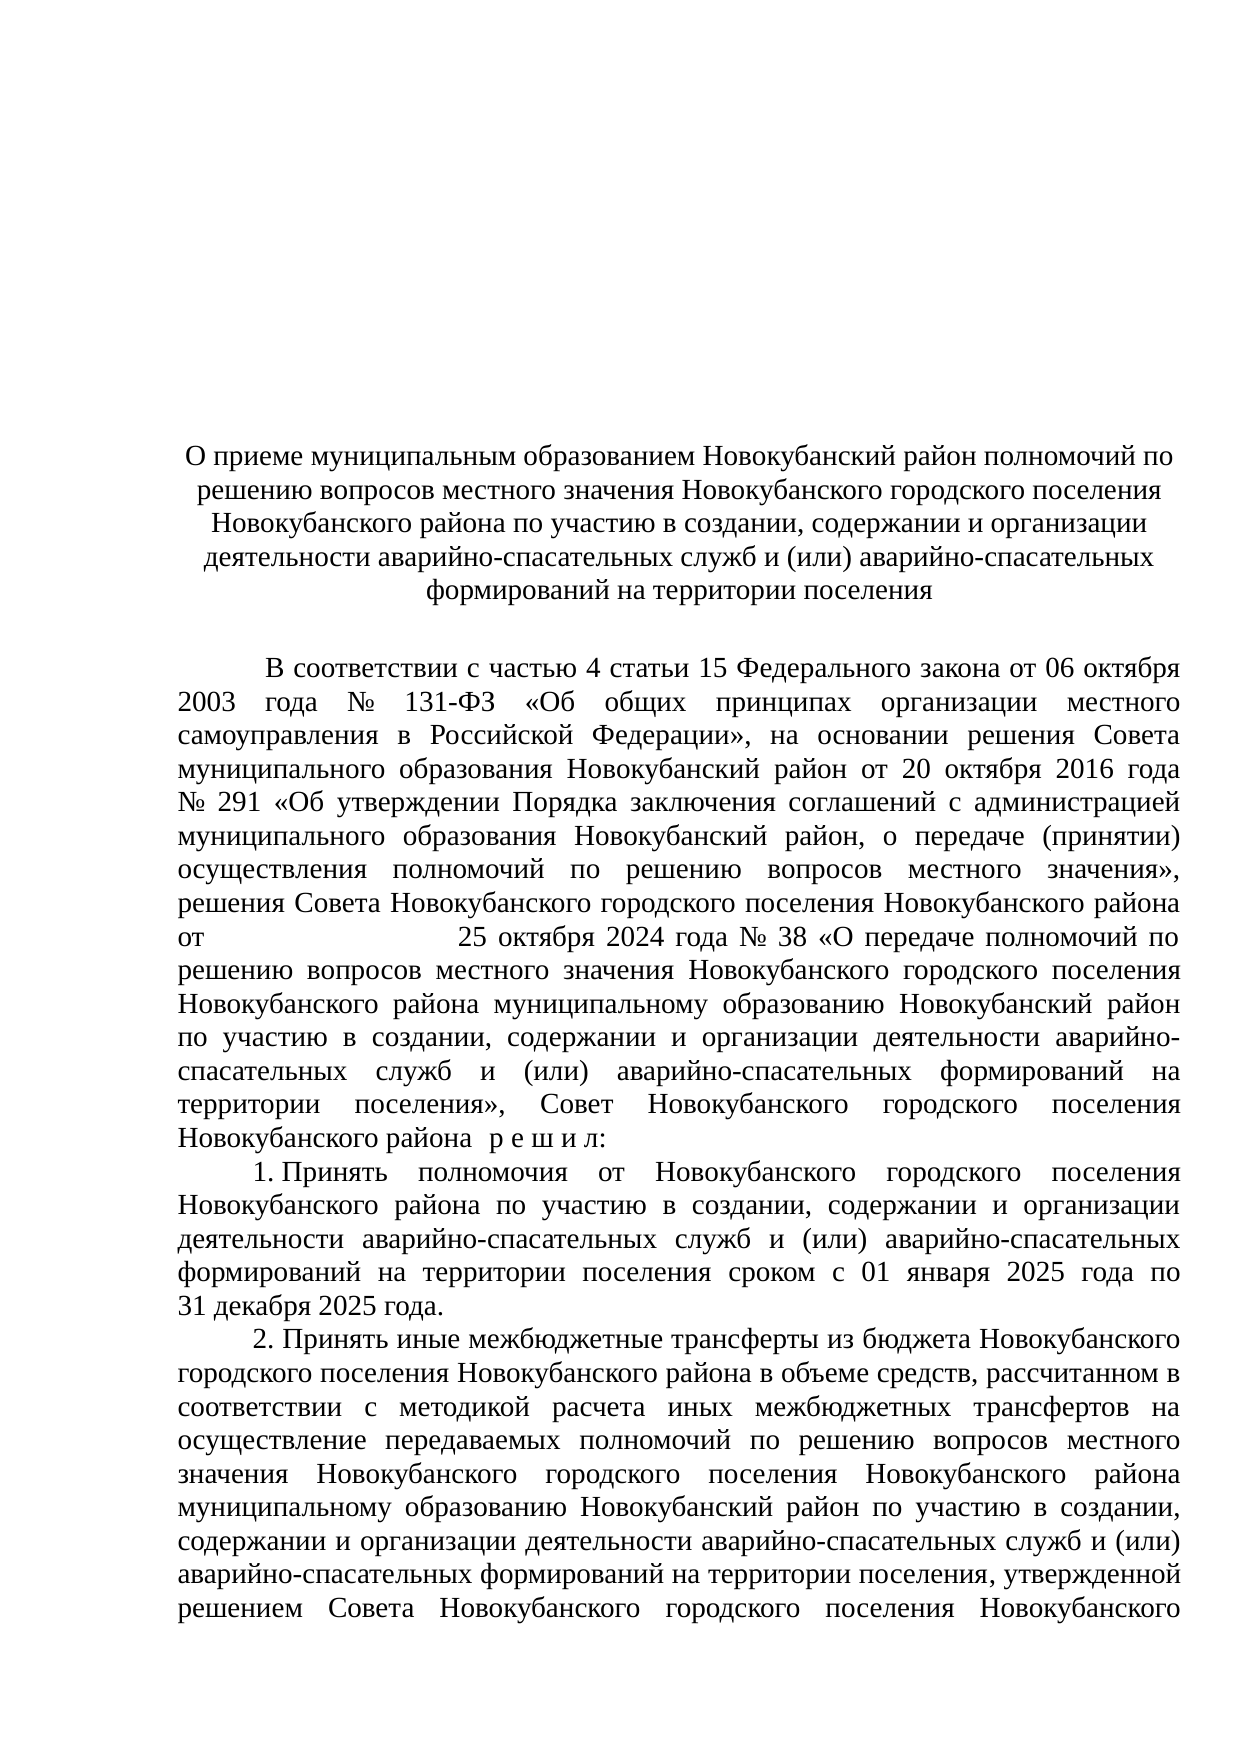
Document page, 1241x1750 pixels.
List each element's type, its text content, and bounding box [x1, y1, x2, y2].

text О приеме муниципальным образованием Новокубанский район полномочий по решению вопросов местного значения Новокубанского городского поселения Новокубанского района по участию в создании, содержании и организации деятельности аварийно-спасательных служб и (или) аварийно-спасательных формирований на территории поселения [177, 438, 1181, 606]
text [177, 1322, 1181, 1623]
text 1. Принять полномочия от Новокубанского городского поселения Новокубанского района по участию в создании, содержании и организации деятельности аварийно-спасательных служб и (или) аварийно-спасательных формирований на территории поселения сроком с 01 января 2025 года по 31 декабря 2025 года. [177, 1154, 1181, 1322]
text В соответствии с частью 4 статьи 15 Федерального закона от 06 октября 2003 года № 131-ФЗ «Об общих принципах организации местного самоуправления в Российской Федерации», на основании решения Совета муниципального образования Новокубанский район от 20 октября 2016 года № 291 «Об утверждении Порядка заключения соглашений с администрацией муниципального образования Новокубанский район, о передаче (принятии) осуществления полномочий по решению вопросов местного значения», решения Совета Новокубанского городского поселения Новокубанского района от 25 октября 2024 года № 38 «О передаче полномочий по решению вопросов местного значения Новокубанского городского поселения Новокубанского района муниципальному образованию Новокубанский район по участию в создании, содержании и организации деятельности аварийно-спасательных служб и (или) аварийно-спасательных формирований на территории поселения», Совет Новокубанского городского поселения Новокубанского района р е ш и л: [177, 651, 1181, 1154]
